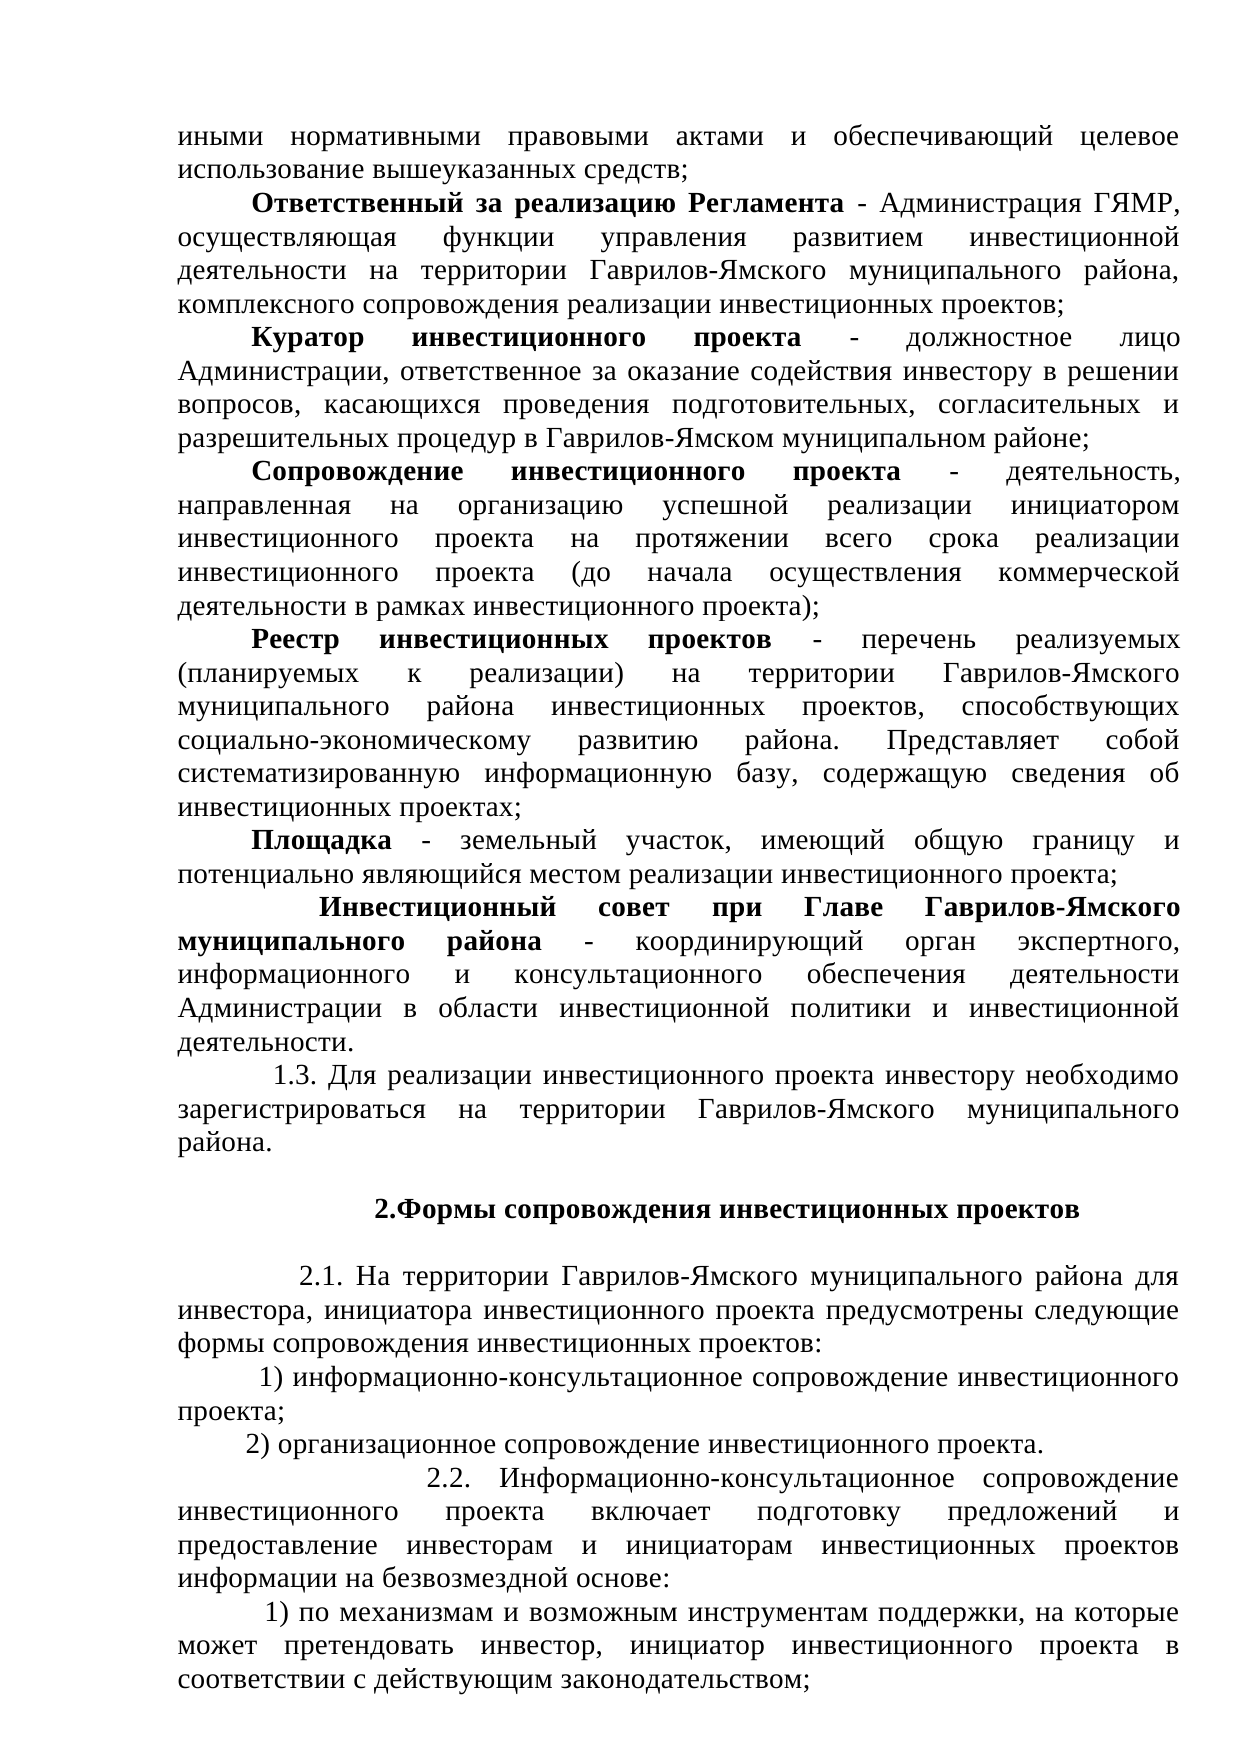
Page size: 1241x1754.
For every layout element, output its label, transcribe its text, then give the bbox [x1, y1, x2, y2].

text Площадка - земельный участок, имеющий общую границу и потенциально являющийся местом реализации инвестиционного проекта; [177, 822, 1181, 889]
text Сопровождение инвестиционного проекта - деятельность, направленная на организацию успешной реализации инициатором инвестиционного проекта на протяжении всего срока реализации инвестиционного проекта (до начала осуществления коммерческой деятельности в рамках инвестиционного проекта); [177, 453, 1181, 621]
text Инвестиционный совет при Главе Гаврилов-Ямского муниципального района - координирующий орган экспертного, информационного и консультационного обеспечения деятельности Администрации в области инвестиционной политики и инвестиционной деятельности. [177, 923, 1181, 1057]
text 2.1. На территории Гаврилов-Ямского муниципального района для инвестора, инициатора инвестиционного проекта предусмотрены следующие формы сопровождения инвестиционных проектов: [177, 1258, 1181, 1359]
text Куратор инвестиционного проекта - должностное лицо Администрации, ответственное за оказание содействия инвестору в решении вопросов, касающихся проведения подготовительных, согласительных и разрешительных процедур в Гаврилов-Ямском муниципальном районе; [177, 319, 1181, 453]
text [177, 118, 1181, 185]
text 1) по механизмам и возможным инструментам поддержки, на которые может претендовать инвестор, инициатор инвестиционного проекта в соответствии с действующим законодательством; [177, 1594, 1181, 1694]
text 1) информационно-консультационное сопровождение инвестиционного проекта; [177, 1359, 1181, 1426]
text 2) организационное сопровождение инвестиционного проекта. [177, 1426, 1181, 1460]
text 2.2. Информационно-консультационное сопровождение инвестиционного проекта включает подготовку предложений и предоставление инвесторам и инициаторам инвестиционных проектов информации на безвозмездной основе: [177, 1460, 1181, 1594]
text 2.Формы сопровождения инвестиционных проектов [177, 1191, 1181, 1225]
text Ответственный за реализацию Регламента - Администрация ГЯМР, осуществляющая функции управления развитием инвестиционной деятельности на территории Гаврилов-Ямского муниципального района, комплексного сопровождения реализации инвестиционных проектов; [177, 185, 1181, 319]
text 1.3. Для реализации инвестиционного проекта инвестору необходимо зарегистрироваться на территории Гаврилов-Ямского муниципального района. [177, 1057, 1181, 1158]
text Реестр инвестиционных проектов - перечень реализуемых (планируемых к реализации) на территории Гаврилов-Ямского муниципального района инвестиционных проектов, способствующих социально-экономическому развитию района. Представляет собой систематизированную информационную базу, содержащую сведения об инвестиционных проектах; [177, 621, 1181, 822]
text Инвестиционный совет при Главе Гаврилов-Ямского муниципального района - координирующий орган экспертного, информационного и консультационного обеспечения деятельности Администрации в области инвестиционной политики и инвестиционной деятельности. [177, 889, 1181, 923]
